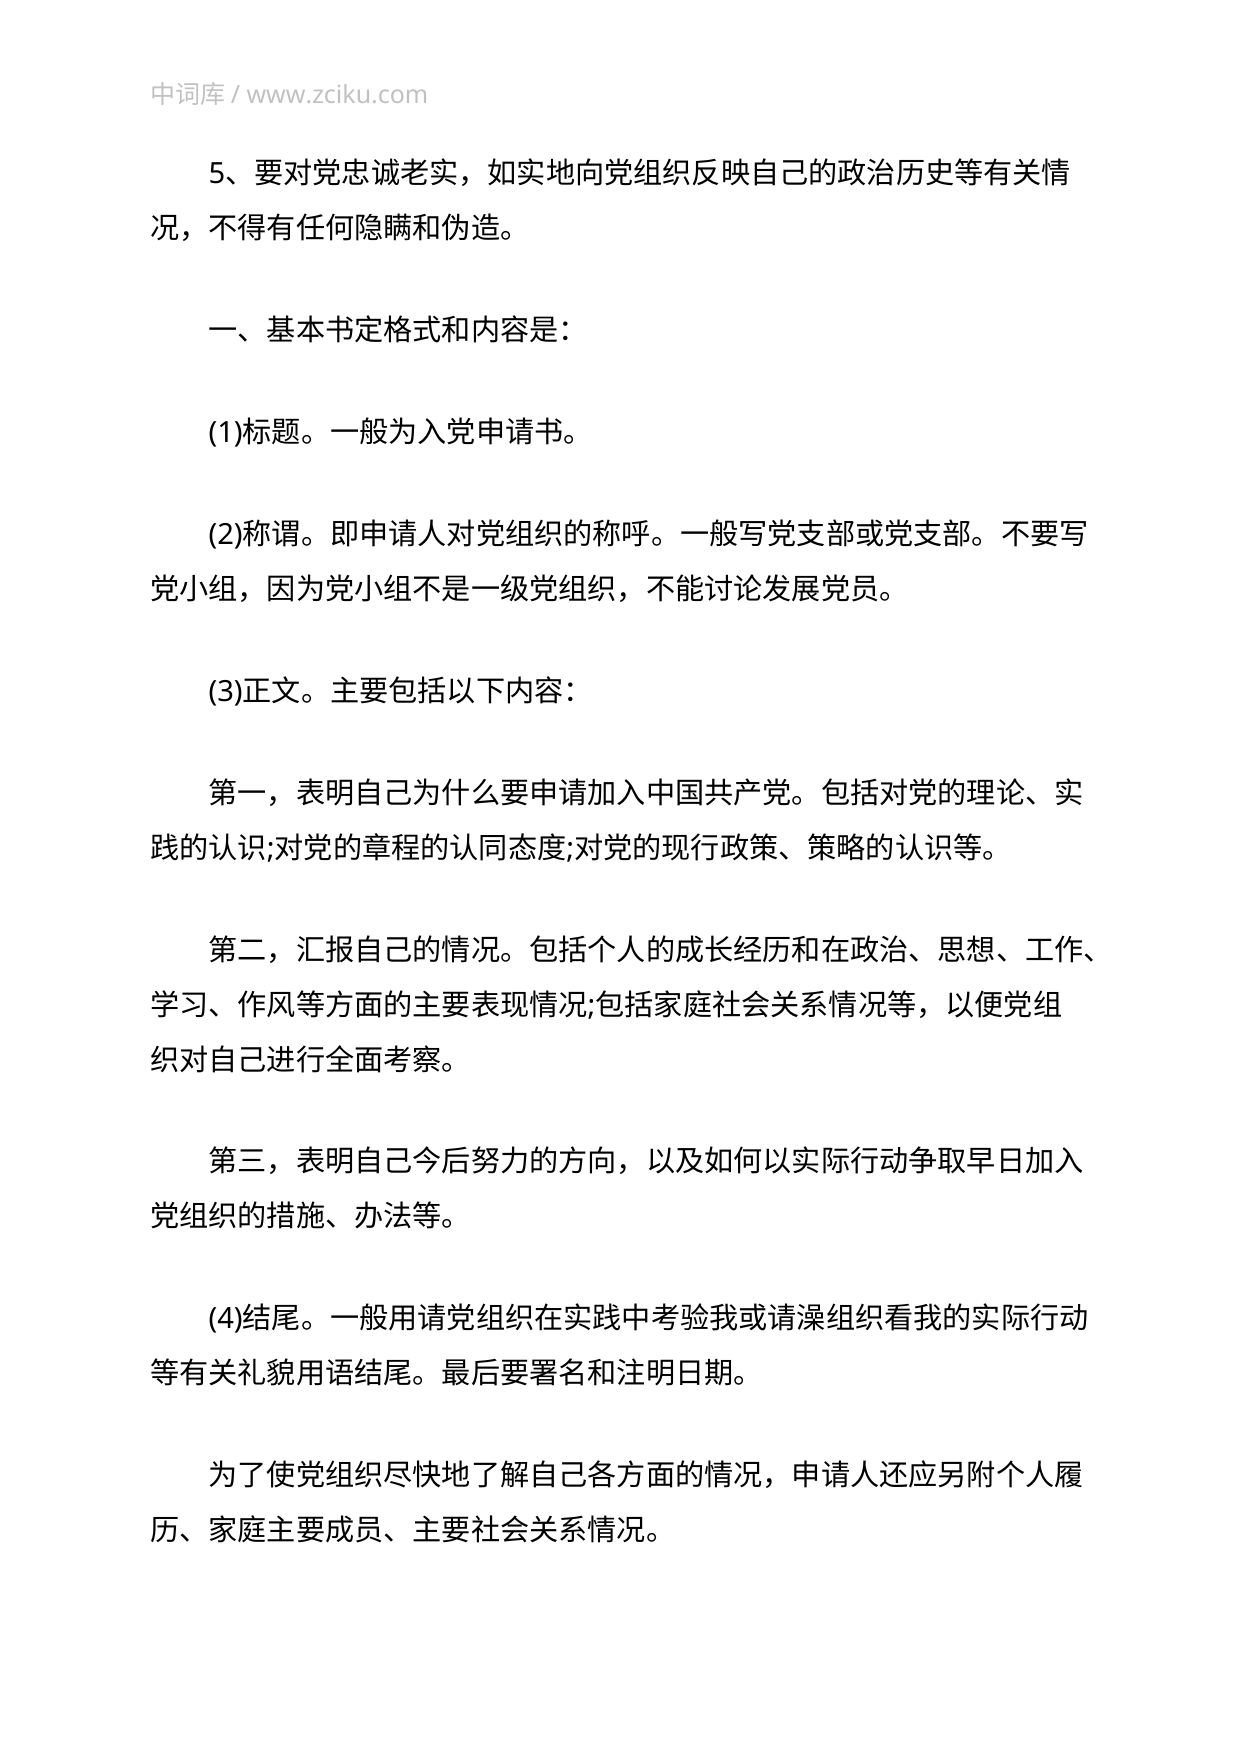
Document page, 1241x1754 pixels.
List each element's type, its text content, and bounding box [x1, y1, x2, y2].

text 第一，表明自己为什么要申请加入中国共产党。包括对党的理论、实践的认识;对党的章程的认同态度;对党的现行政策、策略的认识等。 [150, 769, 1090, 867]
text 为了使党组织尽快地了解自己各方面的情况，申请人还应另附个人履历、家庭主要成员、主要社会关系情况。 [150, 1451, 1090, 1548]
text 第二，汇报自己的情况。包括个人的成长经历和在政治、思想、工作、学习、作风等方面的主要表现情况;包括家庭社会关系情况等，以便党组织对自己进行全面考察。 [150, 926, 1090, 1078]
text (2)称谓。即申请人对党组织的称呼。一般写党支部或党支部。不要写党小组，因为党小组不是一级党组织，不能讨论发展党员。 [150, 511, 1090, 608]
text (4)结尾。一般用请党组织在实践中考验我或请澡组织看我的实际行动等有关礼貌用语结尾。最后要署名和注明日期。 [150, 1294, 1090, 1392]
text 第三，表明自己今后努力的方向，以及如何以实际行动争取早日加入党组织的措施、办法等。 [150, 1138, 1090, 1235]
text 一、基本书定格式和内容是： [150, 307, 1090, 349]
text (3)正文。主要包括以下内容： [150, 667, 1090, 710]
text (1)标题。一般为入党申请书。 [150, 408, 1090, 451]
text 5、要对党忠诚老实，如实地向党组织反映自己的政治历史等有关情况，不得有任何隐瞒和伪造。 [150, 150, 1090, 247]
